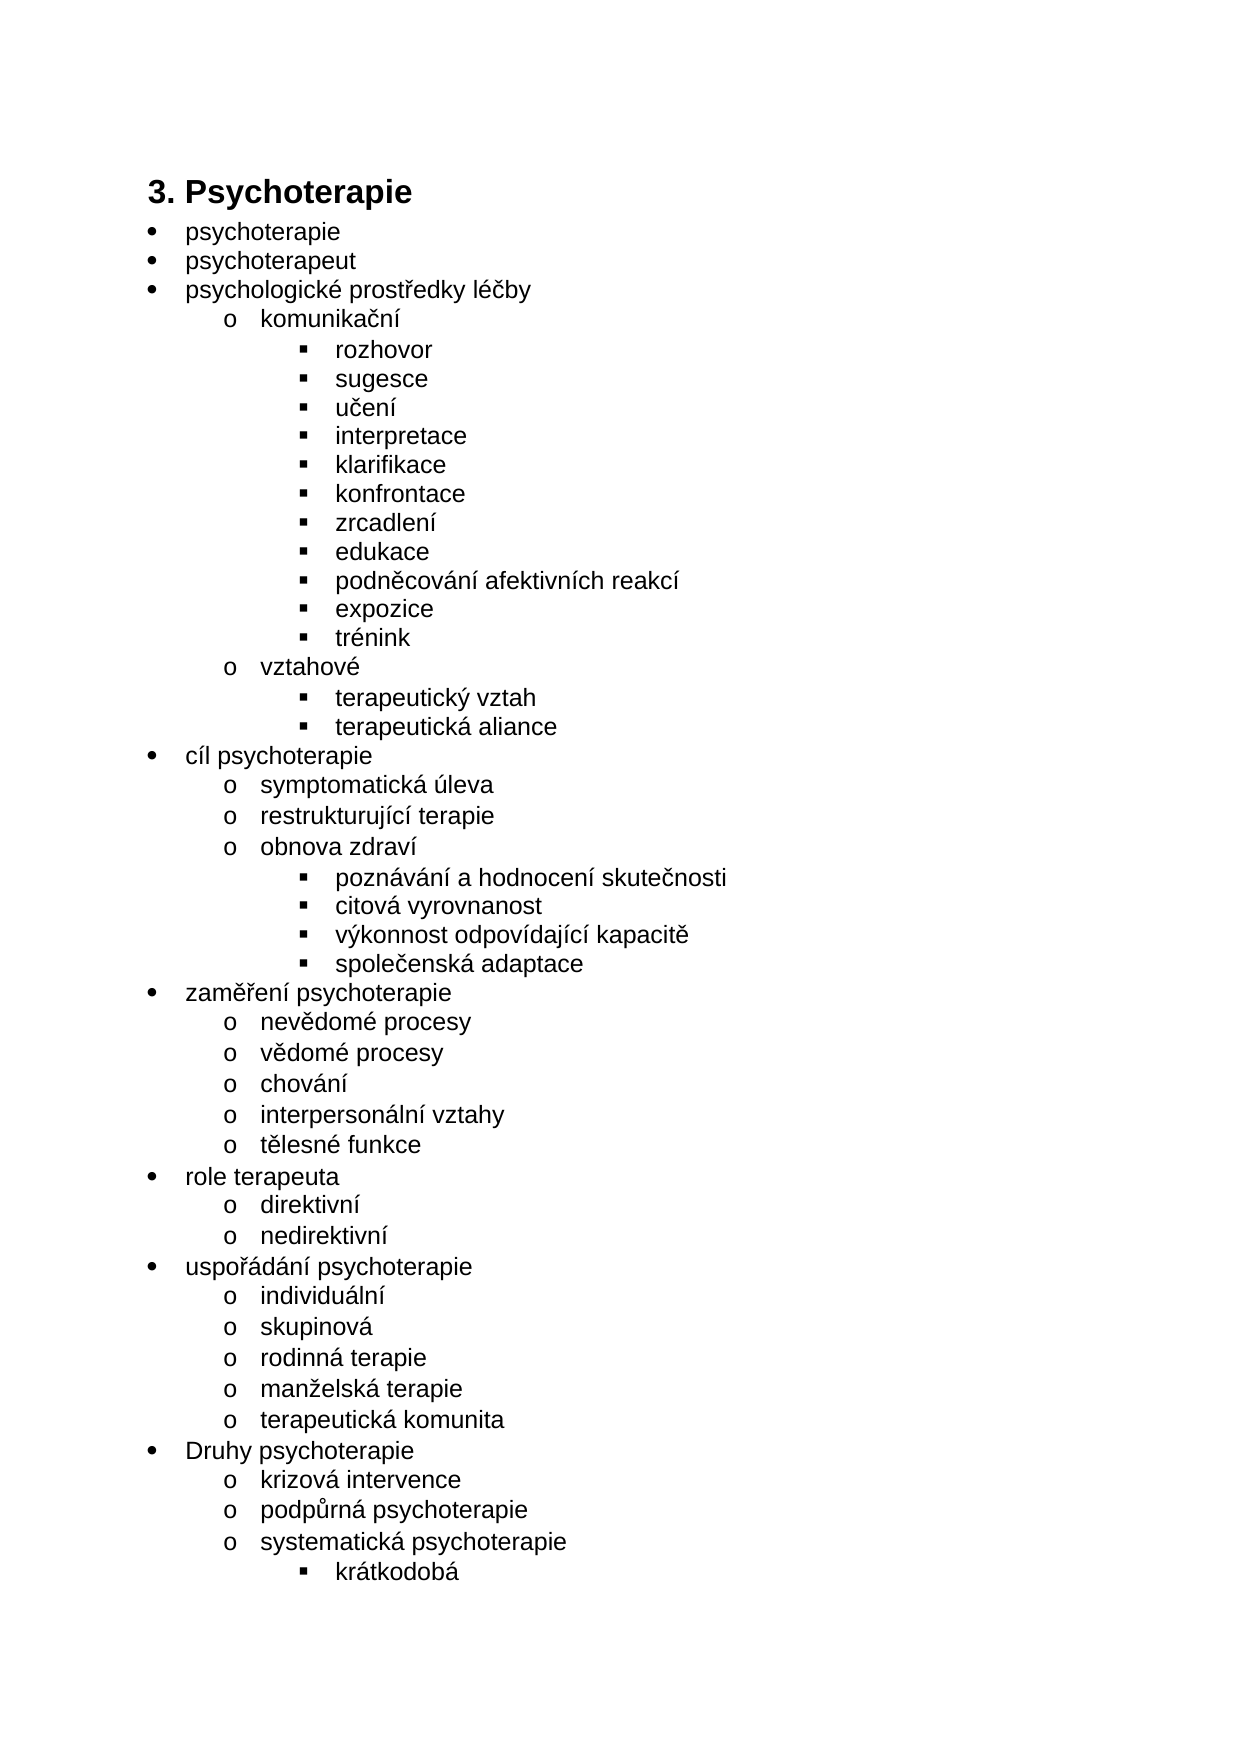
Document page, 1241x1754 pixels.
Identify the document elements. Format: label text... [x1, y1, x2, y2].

list cíl psychoterapie [148, 741, 1093, 770]
list rozhovor [298, 335, 1093, 364]
list manželská terapie [223, 1374, 1093, 1405]
list restrukturující terapie [223, 801, 1093, 832]
list psychoterapie [148, 217, 1093, 246]
list psychologické prostředky léčby [148, 275, 1093, 304]
list zaměření psychoterapie [148, 978, 1093, 1007]
list rodinná terapie [223, 1343, 1093, 1374]
list obnova zdraví [223, 832, 1093, 862]
list trénink [298, 623, 1093, 652]
list podpůrná psychoterapie [223, 1496, 1093, 1526]
list učení [298, 392, 1093, 421]
list citová vyrovnanost [298, 891, 1093, 920]
list poznávání a hodnocení skutečnosti [298, 862, 1093, 891]
list interpersonální vztahy [223, 1099, 1093, 1131]
list zrcadlení [298, 508, 1093, 537]
list nedirektivní [223, 1221, 1093, 1252]
list role terapeuta [148, 1161, 1093, 1190]
list terapeutická aliance [298, 712, 1093, 741]
list direktivní [223, 1190, 1093, 1221]
list chování [223, 1069, 1093, 1099]
list klarifikace [298, 450, 1093, 479]
list komunikační [223, 304, 1093, 335]
list konfrontace [298, 479, 1093, 508]
list interpretace [298, 421, 1093, 450]
list psychoterapeut [148, 246, 1093, 275]
list společenská adaptace [298, 949, 1093, 978]
list krizová intervence [223, 1464, 1093, 1496]
list individuální [223, 1281, 1093, 1312]
list skupinová [223, 1312, 1093, 1343]
list expozice [298, 594, 1093, 623]
list vztahové [223, 652, 1093, 683]
list systematická psychoterapie [223, 1526, 1093, 1557]
list terapeutická komunita [223, 1405, 1093, 1436]
list podněcování afektivních reakcí [298, 566, 1093, 594]
list symptomatická úleva [223, 770, 1093, 801]
list krátkodobá [298, 1557, 1093, 1586]
list nevědomé procesy [223, 1007, 1093, 1038]
subtitle 3. Psychoterapie [148, 173, 1093, 211]
list terapeutický vztah [298, 683, 1093, 712]
list uspořádání psychoterapie [148, 1252, 1093, 1281]
list výkonnost odpovídající kapacitě [298, 920, 1093, 949]
list sugesce [298, 364, 1093, 392]
list Druhy psychoterapie [148, 1436, 1093, 1464]
list vědomé procesy [223, 1038, 1093, 1069]
list tělesné funkce [223, 1131, 1093, 1161]
list edukace [298, 537, 1093, 566]
